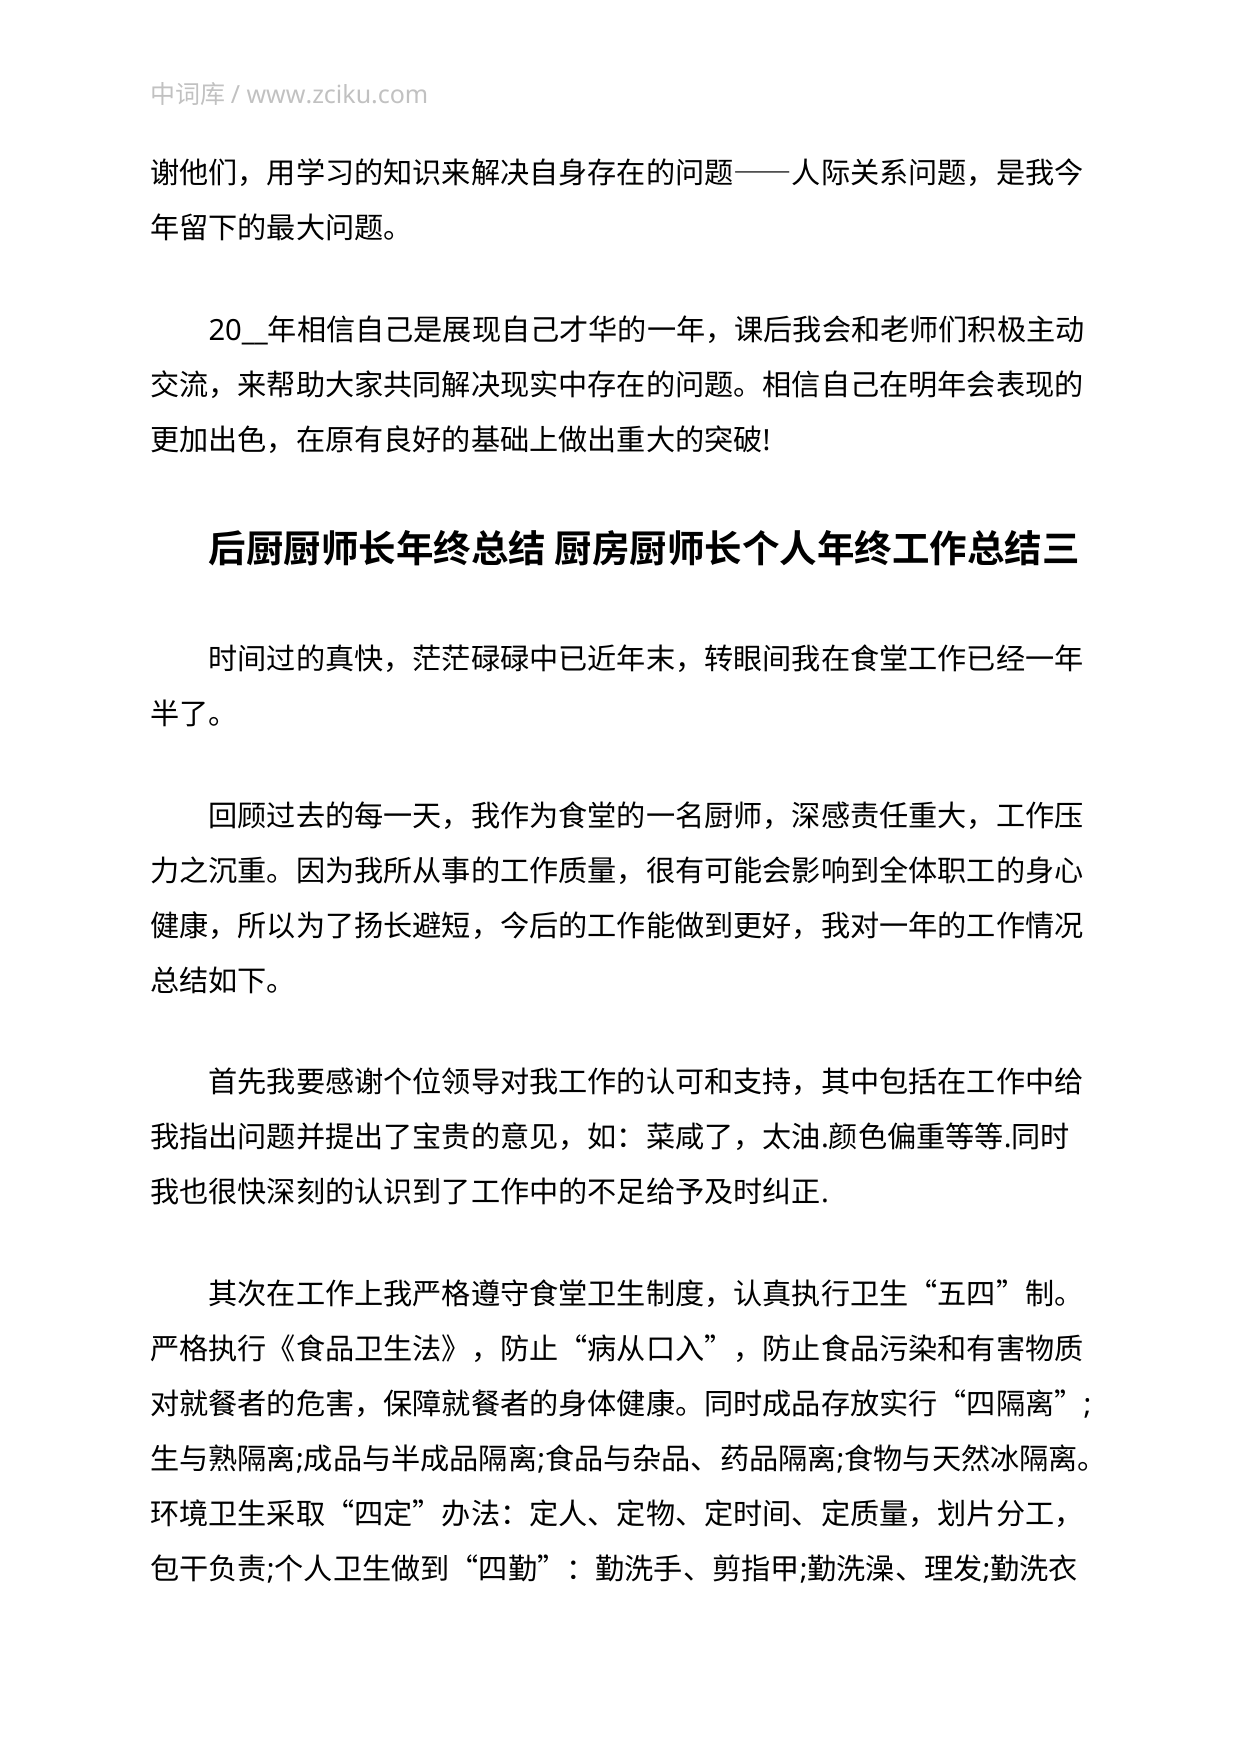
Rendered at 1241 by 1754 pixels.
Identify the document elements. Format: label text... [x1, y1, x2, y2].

text 20__年相信自己是展现自己才华的一年，课后我会和老师们积极主动交流，来帮助大家共同解决现实中存在的问题。相信自己在明年会表现的更加出色，在原有良好的基础上做出重大的突破! [150, 307, 1090, 459]
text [150, 1271, 1090, 1588]
text 首先我要感谢个位领导对我工作的认可和支持，其中包括在工作中给我指出问题并提出了宝贵的意见，如：菜咸了，太油.颜色偏重等等.同时我也很快深刻的认识到了工作中的不足给予及时纠正. [150, 1059, 1090, 1211]
text 时间过的真快，茫茫碌碌中已近年末，转眼间我在食堂工作已经一年半了。 [150, 636, 1090, 733]
text 后厨厨师长年终总结 厨房厨师长个人年终工作总结三 [150, 518, 1090, 573]
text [150, 150, 1090, 247]
text 回顾过去的每一天，我作为食堂的一名厨师，深感责任重大，工作压力之沉重。因为我所从事的工作质量，很有可能会影响到全体职工的身心健康，所以为了扬长避短，今后的工作能做到更好，我对一年的工作情况总结如下。 [150, 793, 1090, 999]
